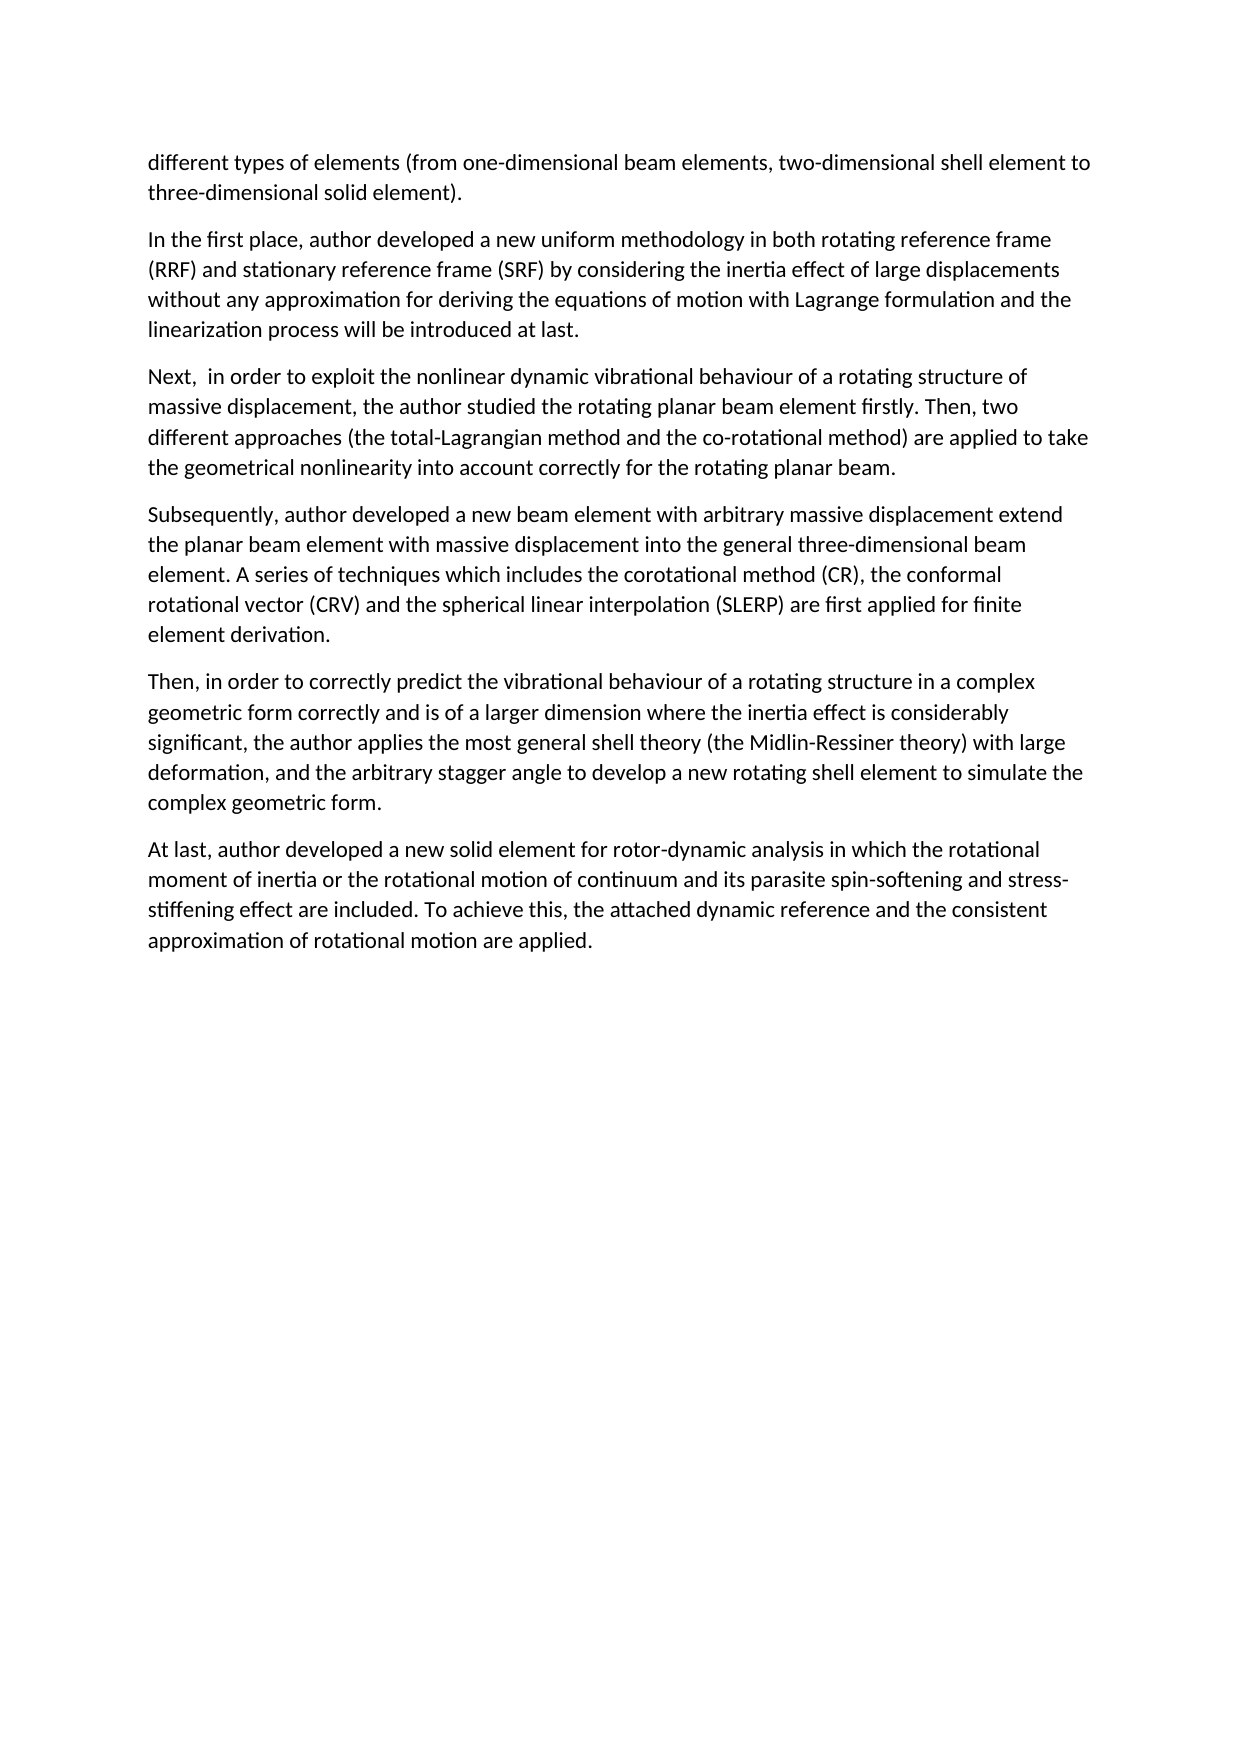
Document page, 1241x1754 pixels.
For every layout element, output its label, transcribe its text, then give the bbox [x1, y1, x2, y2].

text At last, author developed a new solid element for rotor-dynamic analysis in which the rotational moment of inertia or the rotational motion of continuum and its parasite spin-softening and stress-stiffening effect are included. To achieve this, the attached dynamic reference and the consistent approximation of rotational motion are applied. [148, 835, 1093, 954]
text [148, 148, 1093, 206]
text In the first place, author developed a new uniform methodology in both rotating reference frame (RRF) and stationary reference frame (SRF) by considering the inertia effect of large displacements without any approximation for deriving the equations of motion with Lagrange formulation and the linearization process will be introduced at last. [148, 225, 1093, 343]
text Then, in order to correctly predict the vibrational behaviour of a rotating structure in a complex geometric form correctly and is of a larger dimension where the inertia effect is considerably significant, the author applies the most general shell theory (the Midlin-Ressiner theory) with large deformation, and the arbitrary stagger angle to develop a new rotating shell element to simulate the complex geometric form. [148, 667, 1093, 816]
text Subsequently, author developed a new beam element with arbitrary massive displacement extend the planar beam element with massive displacement into the general three-dimensional beam element. A series of techniques which includes the corotational method (CR), the conformal rotational vector (CRV) and the spherical linear interpolation (SLERP) are first applied for finite element derivation. [148, 500, 1093, 648]
text Next, in order to exploit the nonlinear dynamic vibrational behaviour of a rotating structure of massive displacement, the author studied the rotating planar beam element firstly. Then, two different approaches (the total-Lagrangian method and the co-rotational method) are applied to take the geometrical nonlinearity into account correctly for the rotating planar beam. [148, 362, 1093, 481]
